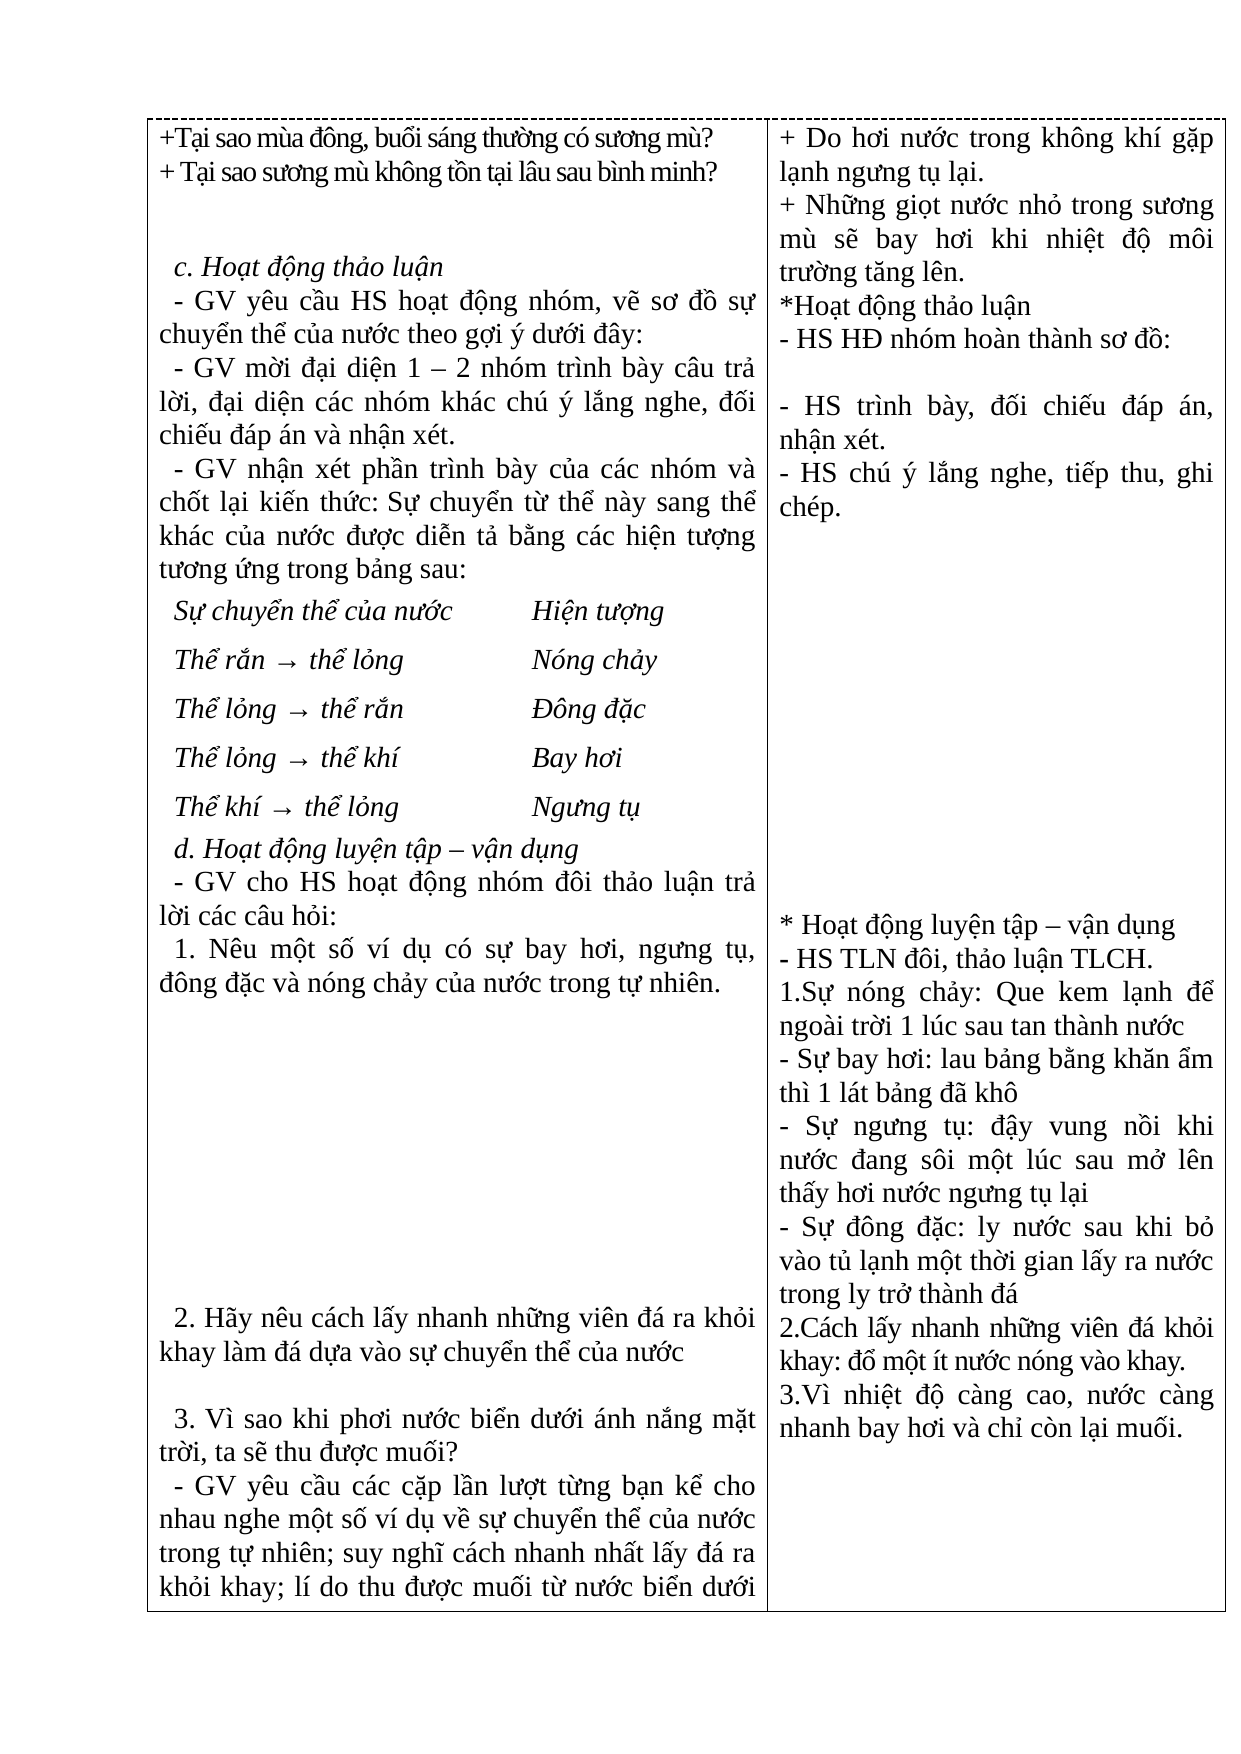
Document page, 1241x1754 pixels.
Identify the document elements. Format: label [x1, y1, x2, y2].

table_cell [768, 118, 1225, 1611]
table_cell [148, 118, 767, 1611]
